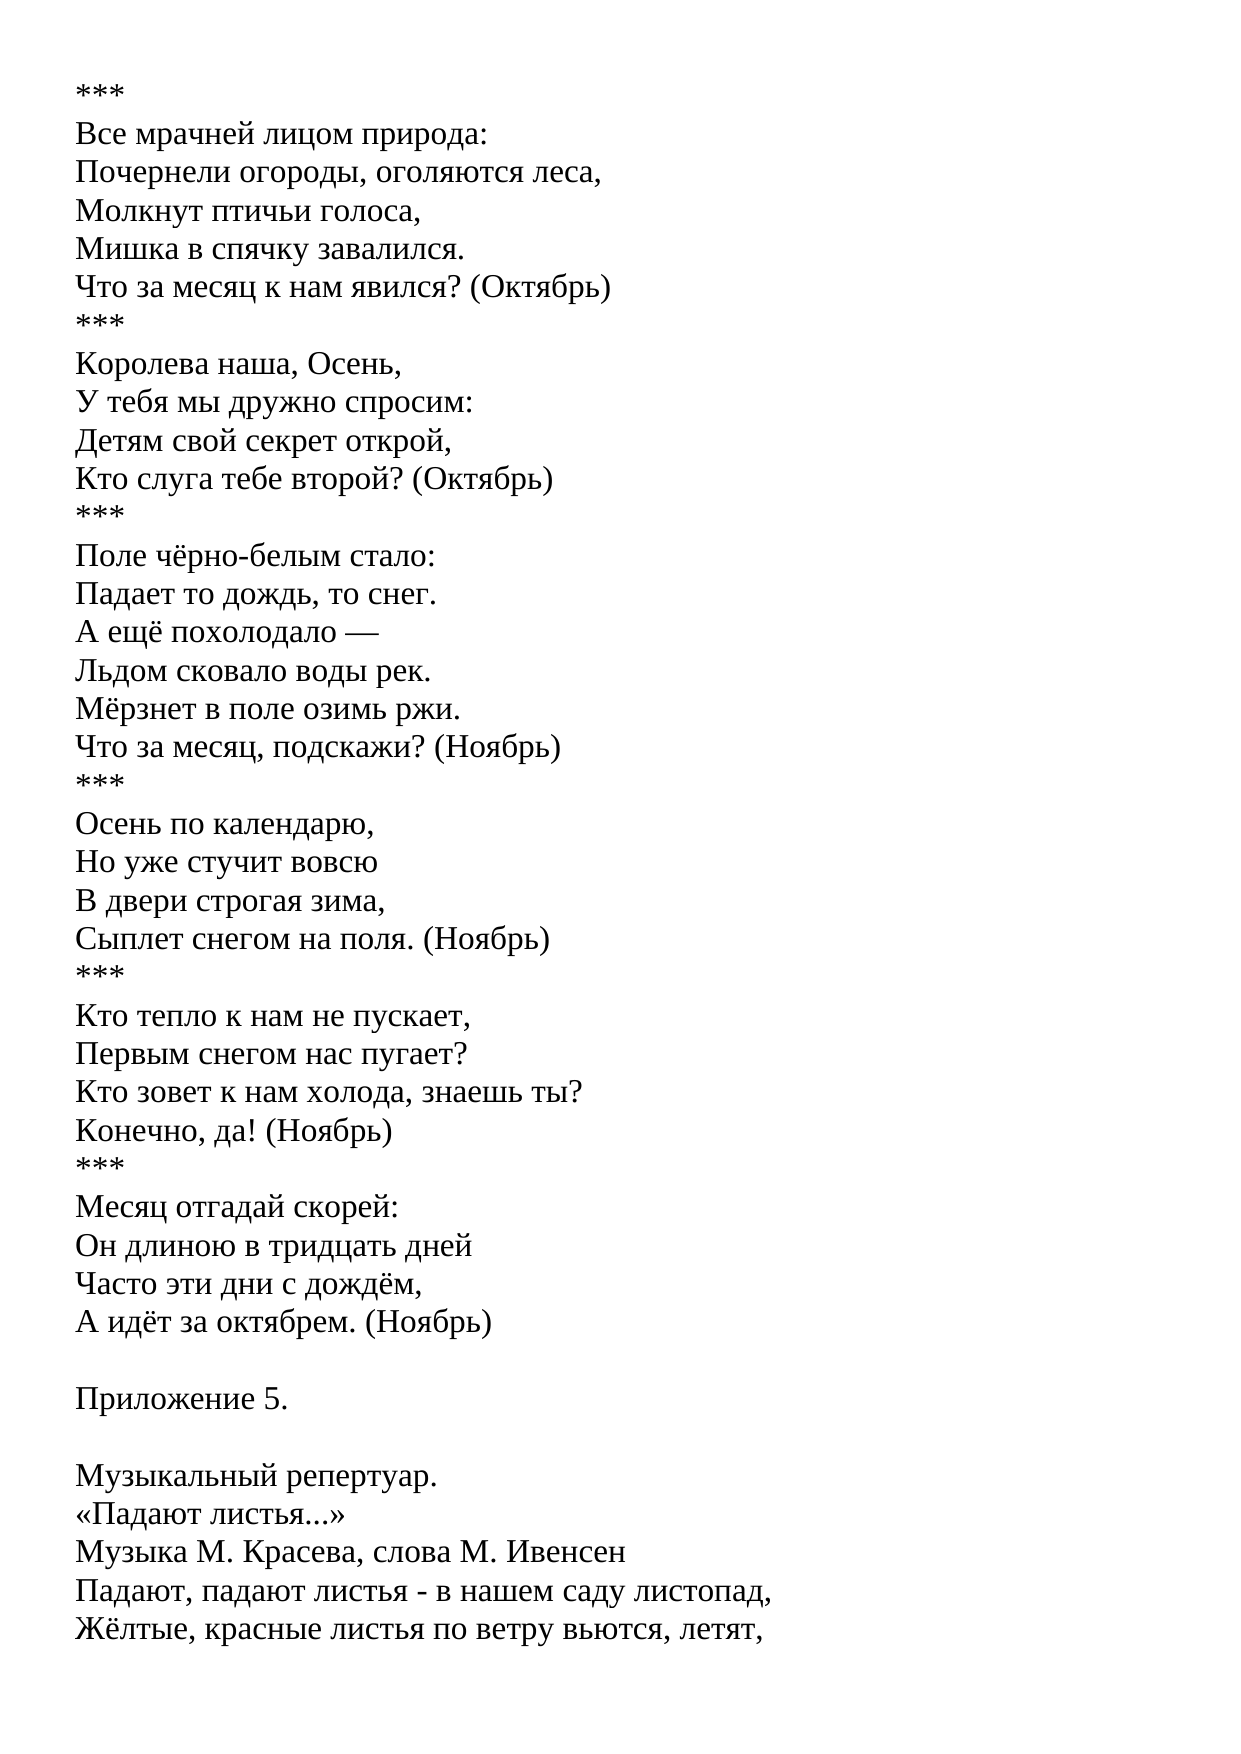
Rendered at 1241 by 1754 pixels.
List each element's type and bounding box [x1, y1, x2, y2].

text [75, 75, 1165, 1417]
text [75, 1417, 1165, 1647]
